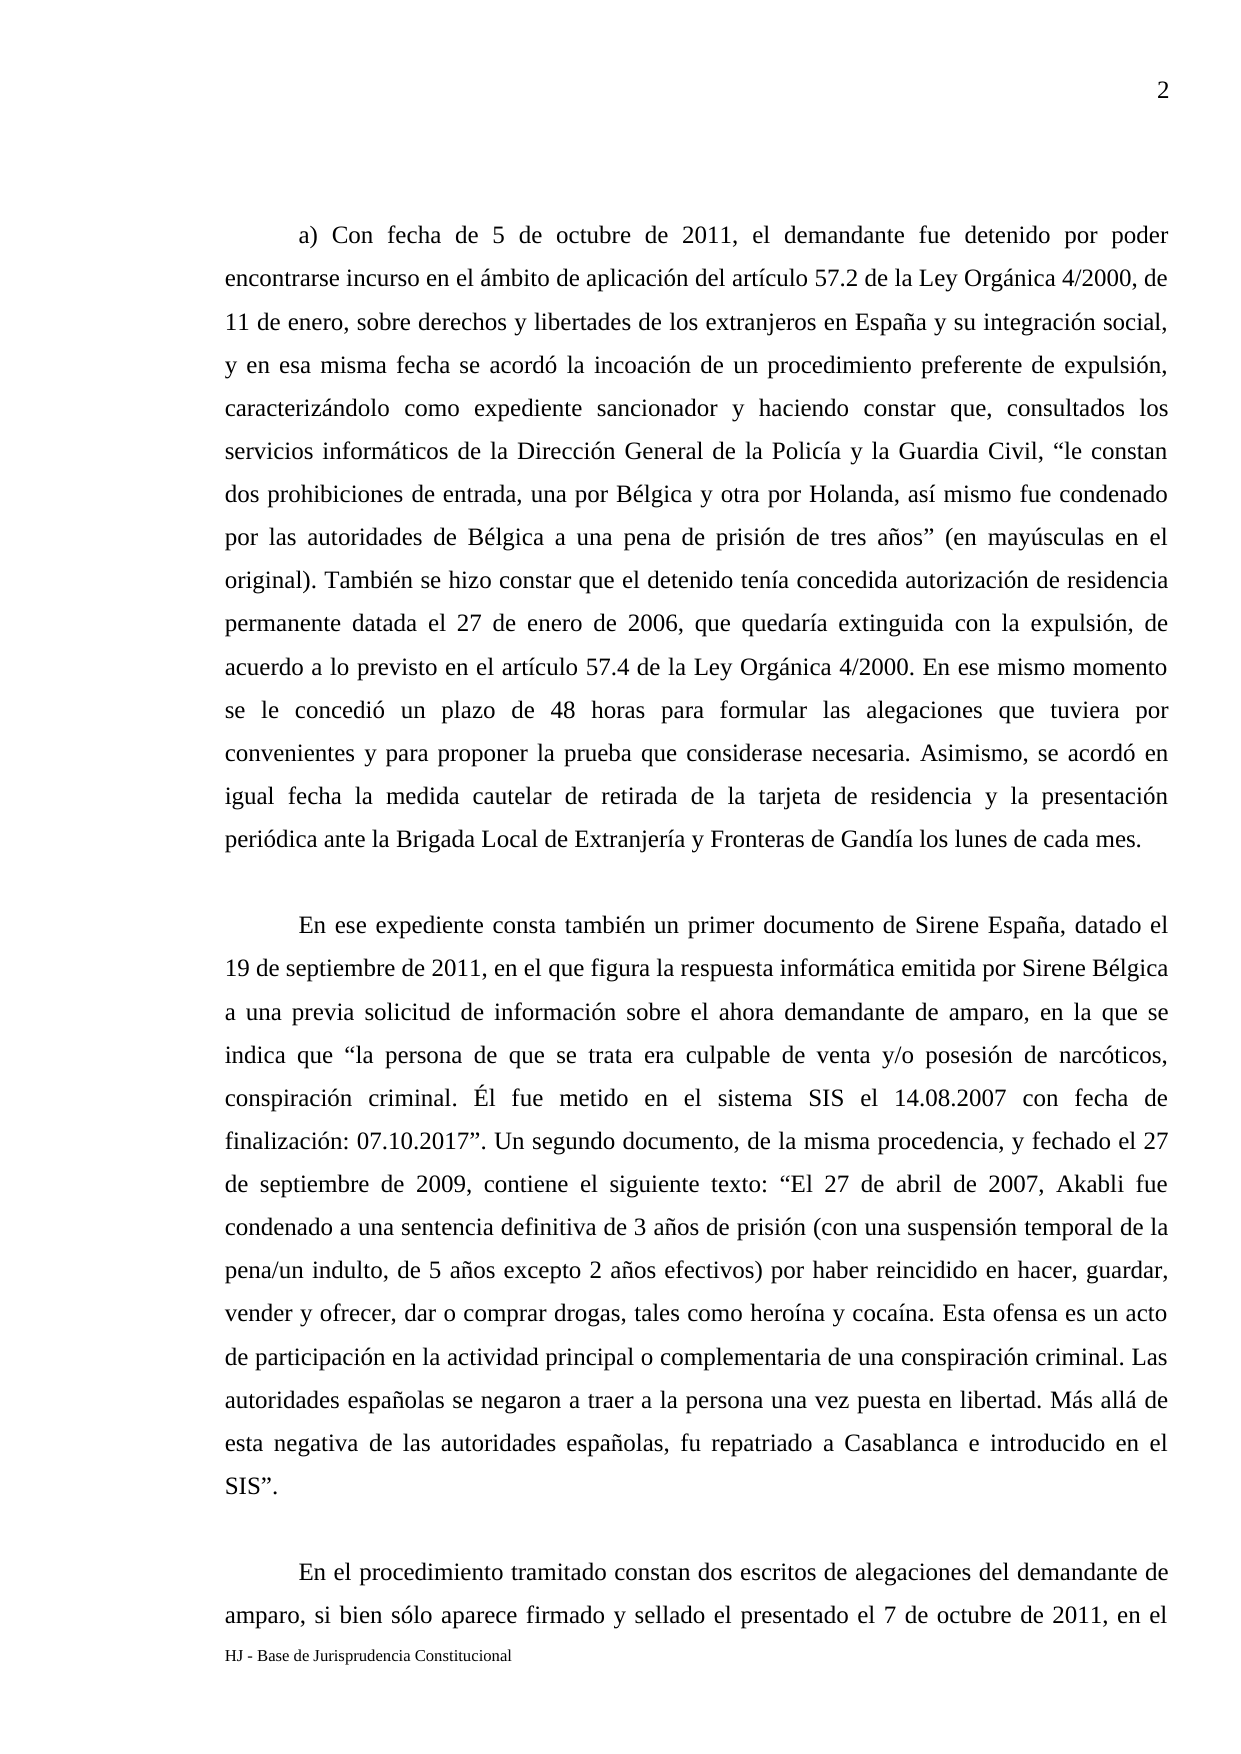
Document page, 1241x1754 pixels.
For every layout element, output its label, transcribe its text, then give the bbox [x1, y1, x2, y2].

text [224, 1557, 1169, 1629]
text En ese expediente consta también un primer documento de Sirene España, datado el 19 de septiembre de 2011, en el que figura la respuesta informática emitida por Sirene Bélgica a una previa solicitud de información sobre el ahora demandante de amparo, en la que se indica que “la persona de que se trata era culpable de venta y/o posesión de narcóticos, conspiración criminal. Él fue metido en el sistema SIS el 14.08.2007 con fecha de finalización: 07.10.2017”. Un segundo documento, de la misma procedencia, y fechado el 27 de septiembre de 2009, contiene el siguiente texto: “El 27 de abril de 2007, Akabli fue condenado a una sentencia definitiva de 3 años de prisión (con una suspensión temporal de la pena/un indulto, de 5 años excepto 2 años efectivos) por haber reincidido en hacer, guardar, vender y ofrecer, dar o comprar drogas, tales como heroína y cocaína. Esta ofensa es un acto de participación en la actividad principal o complementaria de una conspiración criminal. Las autoridades españolas se negaron a traer a la persona una vez puesta en libertad. Más allá de esta negativa de las autoridades españolas, fu repatriado a Casablanca e introducido en el SIS”. [224, 910, 1169, 1500]
text a) Con fecha de 5 de octubre de 2011, el demandante fue detenido por poder encontrarse incurso en el ámbito de aplicación del artículo 57.2 de la Ley Orgánica 4/2000, de 11 de enero, sobre derechos y libertades de los extranjeros en España y su integración social, y en esa misma fecha se acordó la incoación de un procedimiento preferente de expulsión, caracterizándolo como expediente sancionador y haciendo constar que, consultados los servicios informáticos de la Dirección General de la Policía y la Guardia Civil, “le constan dos prohibiciones de entrada, una por Bélgica y otra por Holanda, así mismo fue condenado por las autoridades de Bélgica a una pena de prisión de tres años” (en mayúsculas en el original). También se hizo constar que el detenido tenía concedida autorización de residencia permanente datada el 27 de enero de 2006, que quedaría extinguida con la expulsión, de acuerdo a lo previsto en el artículo 57.4 de la Ley Orgánica 4/2000. En ese mismo momento se le concedió un plazo de 48 horas para formular las alegaciones que tuviera por convenientes y para proponer la prueba que considerase necesaria. Asimismo, se acordó en igual fecha la medida cautelar de retirada de la tarjeta de residencia y la presentación periódica ante la Brigada Local de Extranjería y Fronteras de Gandía los lunes de cada mes. [224, 220, 1169, 853]
